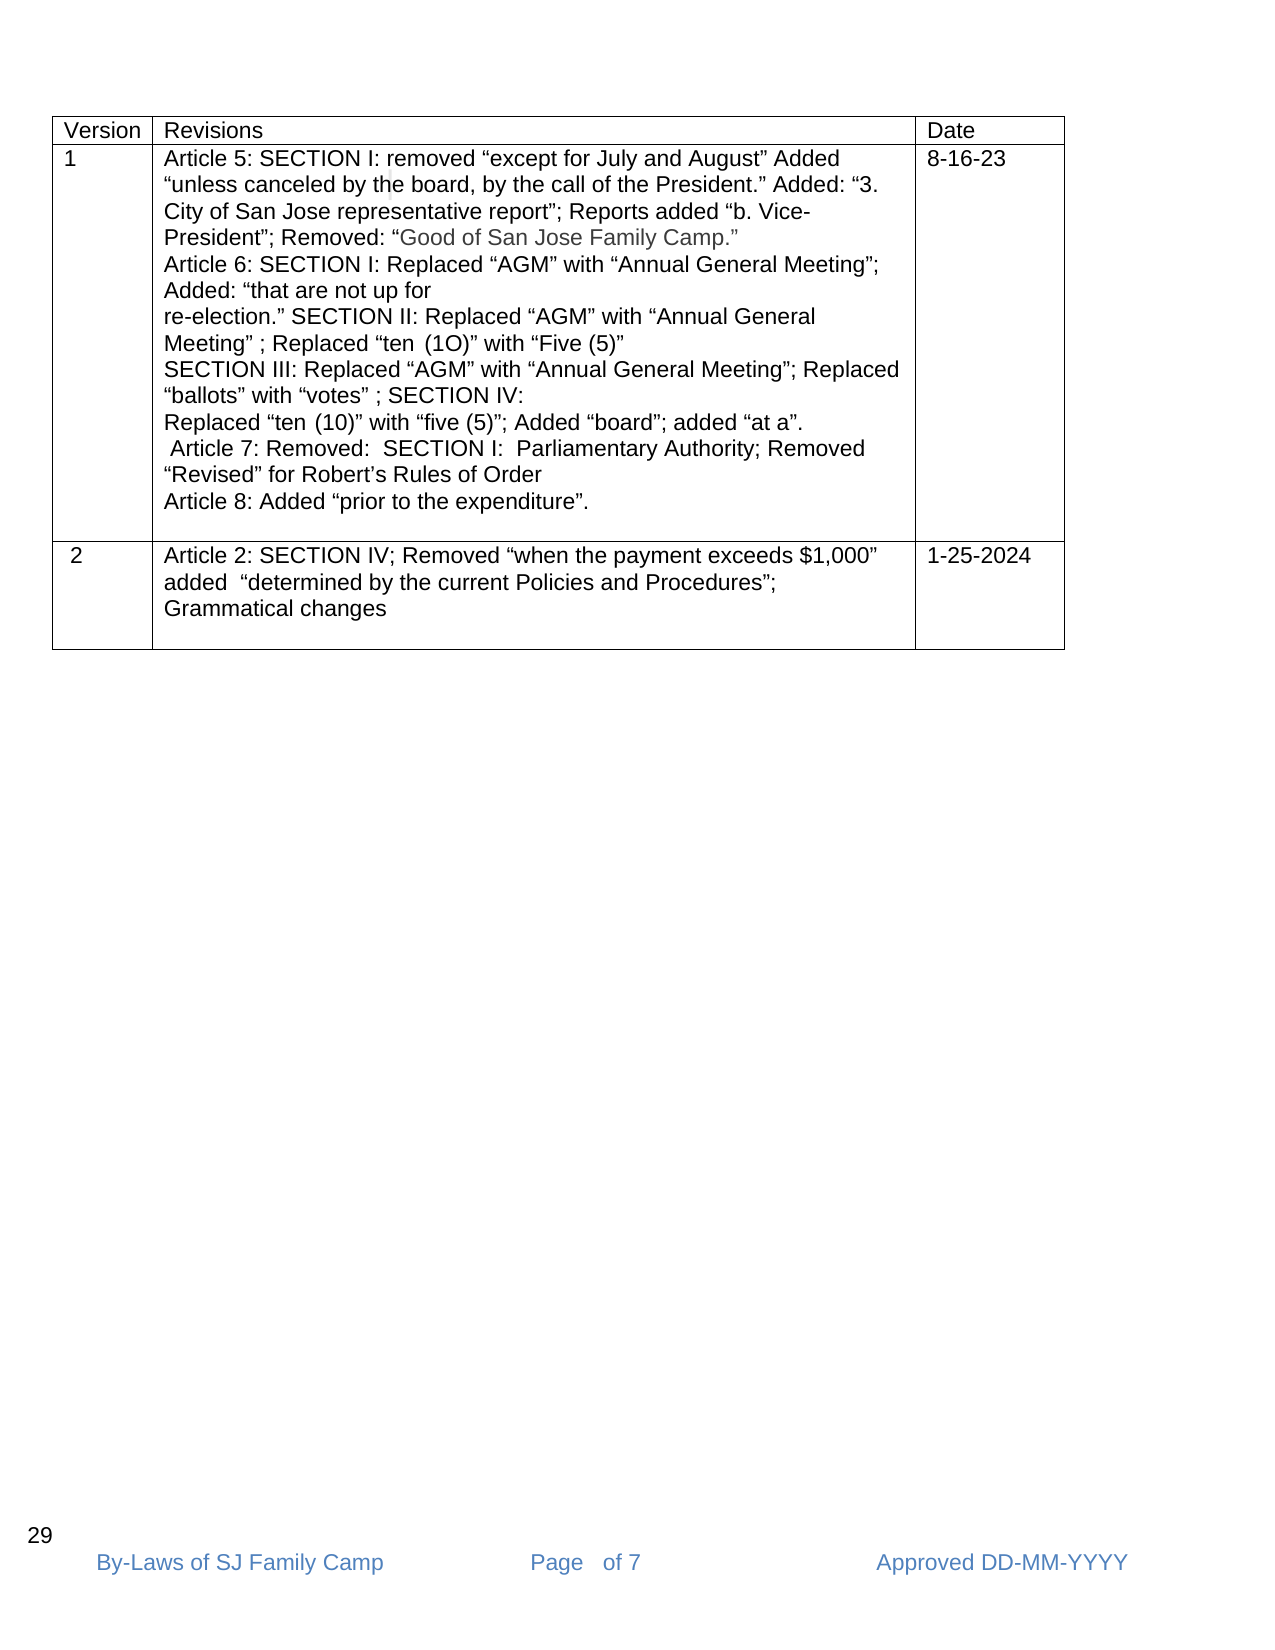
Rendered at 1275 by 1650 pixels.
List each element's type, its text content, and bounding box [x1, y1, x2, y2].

table_header Date [916, 117, 1064, 144]
table_cell 1 [53, 145, 152, 541]
table_cell Article 5: SECTION I: removed “except for July and August” Added “unless canceled by the board, by the call of the President.” Added: “3. City of San Jose representative report”; Reports added “b. Vice-President”; Removed: “Good of San Jose Family Camp.” Article 6: SECTION I: Replaced “AGM” with “Annual General Meeting”; Added: “that are not up for re-election.” SECTION II: Replaced “AGM” with “Annual General Meeting” ; Replaced “ten (1O)” with “Five (5)” SECTION III: Replaced “AGM” with “Annual General Meeting”; Replaced “ballots” with “votes” ; SECTION IV: Replaced “ten (10)” with “five (5)”; Added “board”; added “at a”. Article 7: Removed: SECTION I: Parliamentary Authority; Removed “Revised” for Robert’s Rules of Order Article 8: Added “prior to the expenditure”. [153, 145, 915, 541]
table_cell 1-25-2024 [916, 542, 1064, 649]
table_cell 2 [53, 542, 152, 649]
table_cell Article 2: SECTION IV; Removed “when the payment exceeds $1,000” added “determined by the current Policies and Procedures”; Grammatical changes [153, 542, 915, 649]
table_header Version [53, 117, 152, 144]
table_cell 8-16-23 [916, 145, 1064, 541]
table_header Revisions [153, 117, 915, 144]
